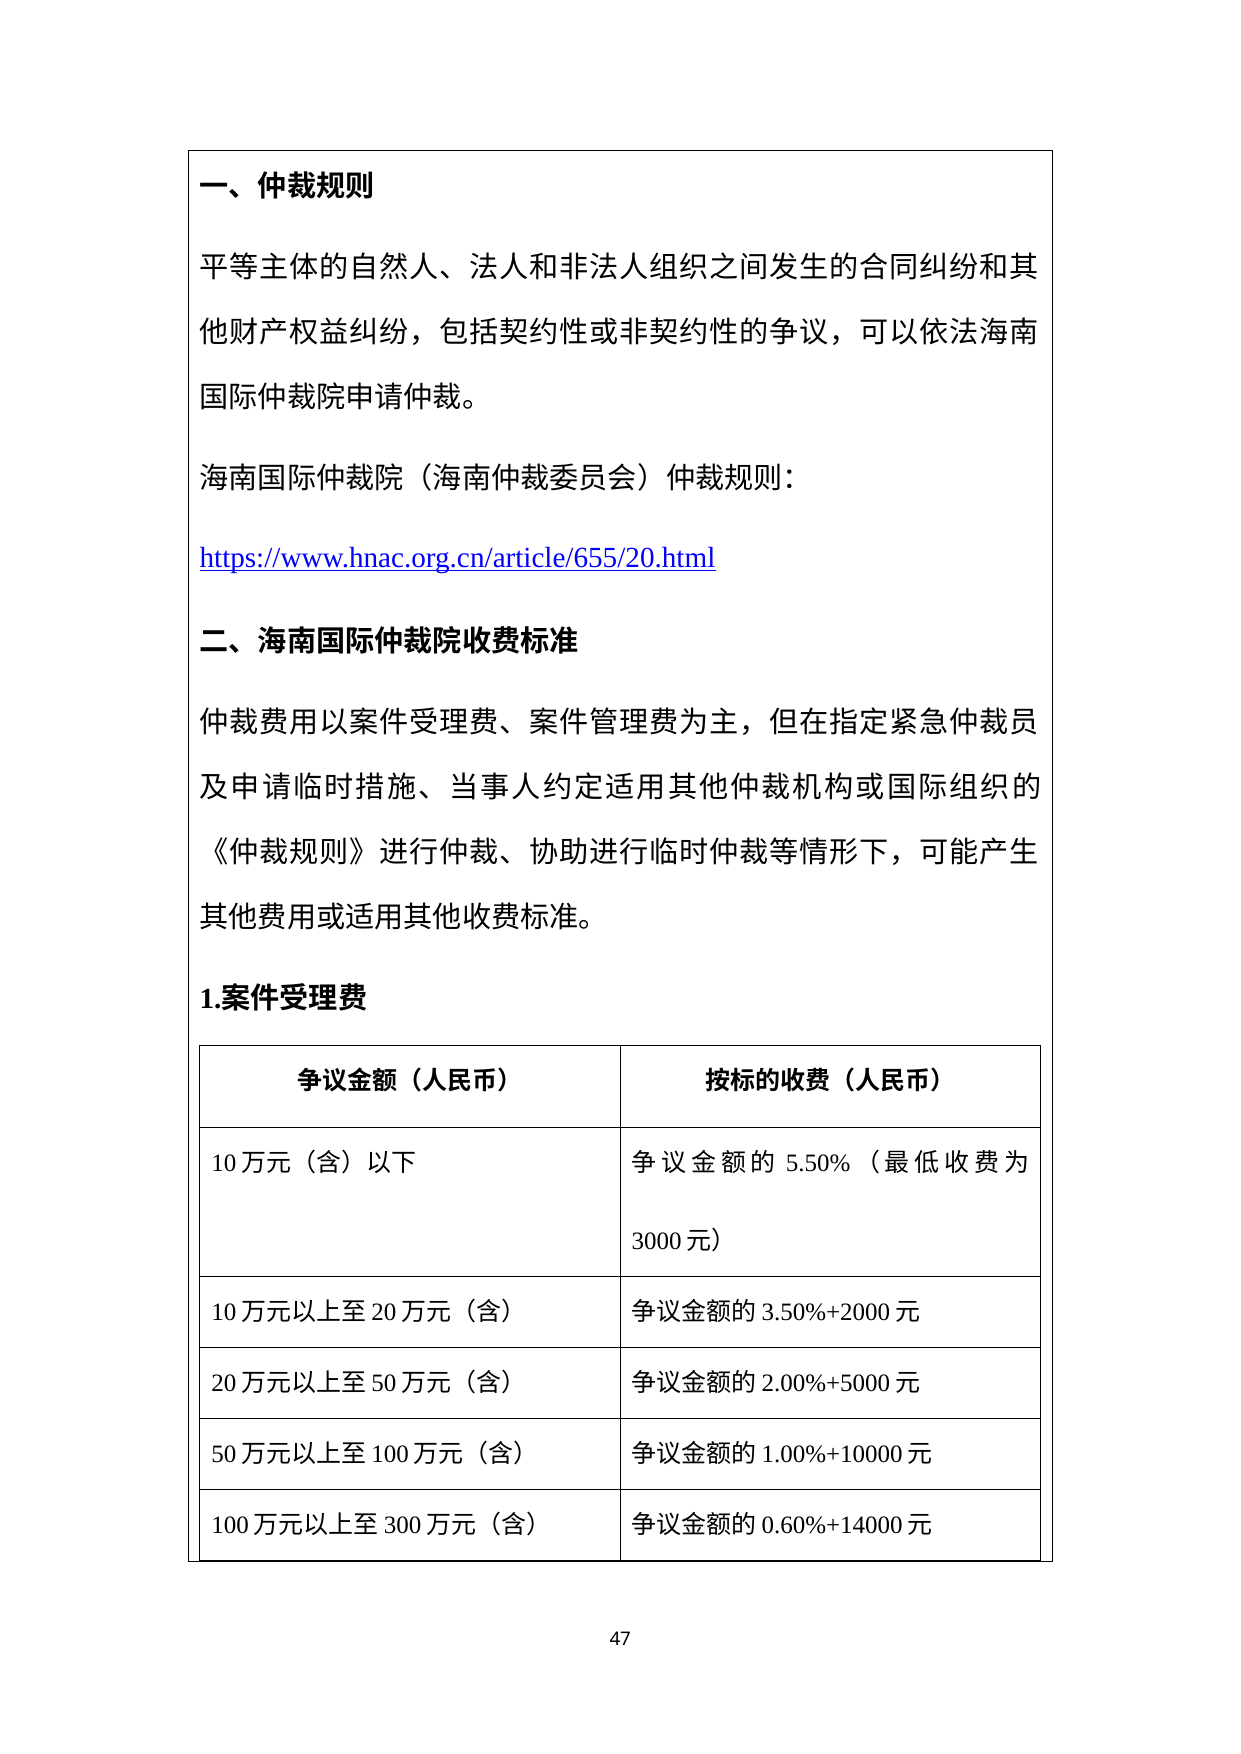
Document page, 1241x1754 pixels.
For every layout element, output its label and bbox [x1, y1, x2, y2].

table_header [189, 151, 1052, 1561]
